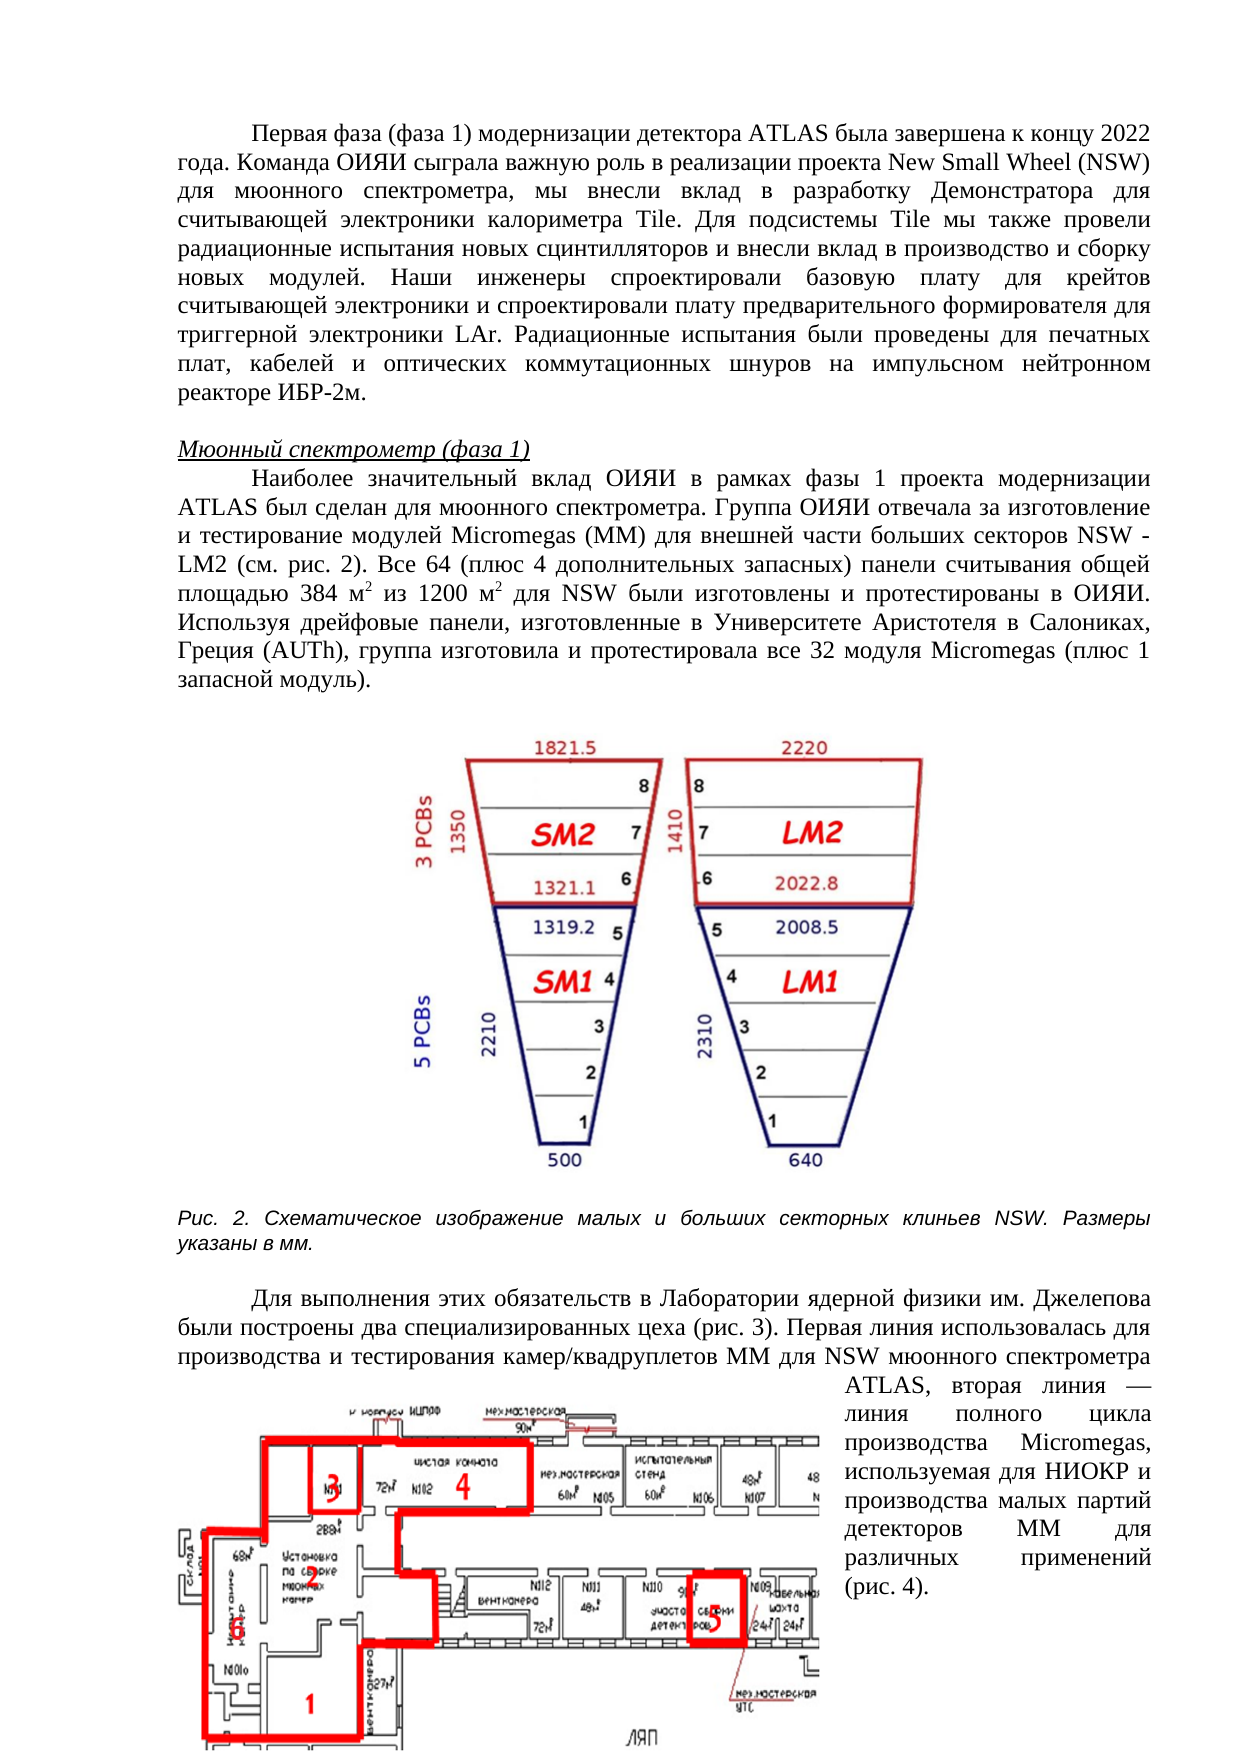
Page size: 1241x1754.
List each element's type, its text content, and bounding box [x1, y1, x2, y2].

text Первая фаза (фаза 1) модернизации детектора ATLAS была завершена к концу 2022 года. Команда ОИЯИ сыграла важную роль в реализации проекта New Small Wheel (NSW) для мюонного спектрометра, мы внесли вклад в разработку Демонстратора для считывающей электроники калориметра Tile. Для подсистемы Tile мы также провели радиационные испытания новых сцинтилляторов и внесли вклад в производство и сборку новых модулей. Наши инженеры спроектировали базовую плату для крейтов считывающей электроники и спроектировали плату предварительного формирователя для триггерной электроники LAr. Радиационные испытания были проведены для печатных плат, кабелей и оптических коммутационных шнуров на импульсном нейтронном реакторе ИБР-2м. [177, 118, 1152, 406]
text Рис. 2. Схематическое изображение малых и больших секторных клиньев NSW. Размеры указаны в мм. [177, 1205, 1152, 1255]
picture [387, 721, 942, 1176]
text Мюонный спектрометр (фаза 1) [177, 434, 1152, 463]
picture [177, 1397, 826, 1754]
text Для выполнения этих обязательств в Лаборатории ядерной физики им. Джелепова были построены два специализированных цеха (рис. 3). Первая линия использовалась для производства и тестирования камер/квадруплетов ММ для NSW мюонного спектрометра ATLAS, вторая линия — линия полного цикла производства Micromegas, используемая для НИОКР и производства малых партий детекторов ММ для различных применений (рис. 4). [177, 1283, 1152, 1600]
text Наиболее значительный вклад ОИЯИ в рамках фазы 1 проекта модернизации ATLAS был сделан для мюонного спектрометра. Группа ОИЯИ отвечала за изготовление и тестирование модулей Micromegas (ММ) для внешней части больших секторов NSW - LM2 (см. рис. 2). Все 64 (плюс 4 дополнительных запасных) панели считывания общей площадью 384 м2 из 1200 м2 для NSW были изготовлены и протестированы в ОИЯИ. Используя дрейфовые панели, изготовленные в Университете Аристотеля в Салониках, Греция (AUTh), группа изготовила и протестировала все 32 модуля Micromegas (плюс 1 запасной модуль). [177, 463, 1152, 693]
